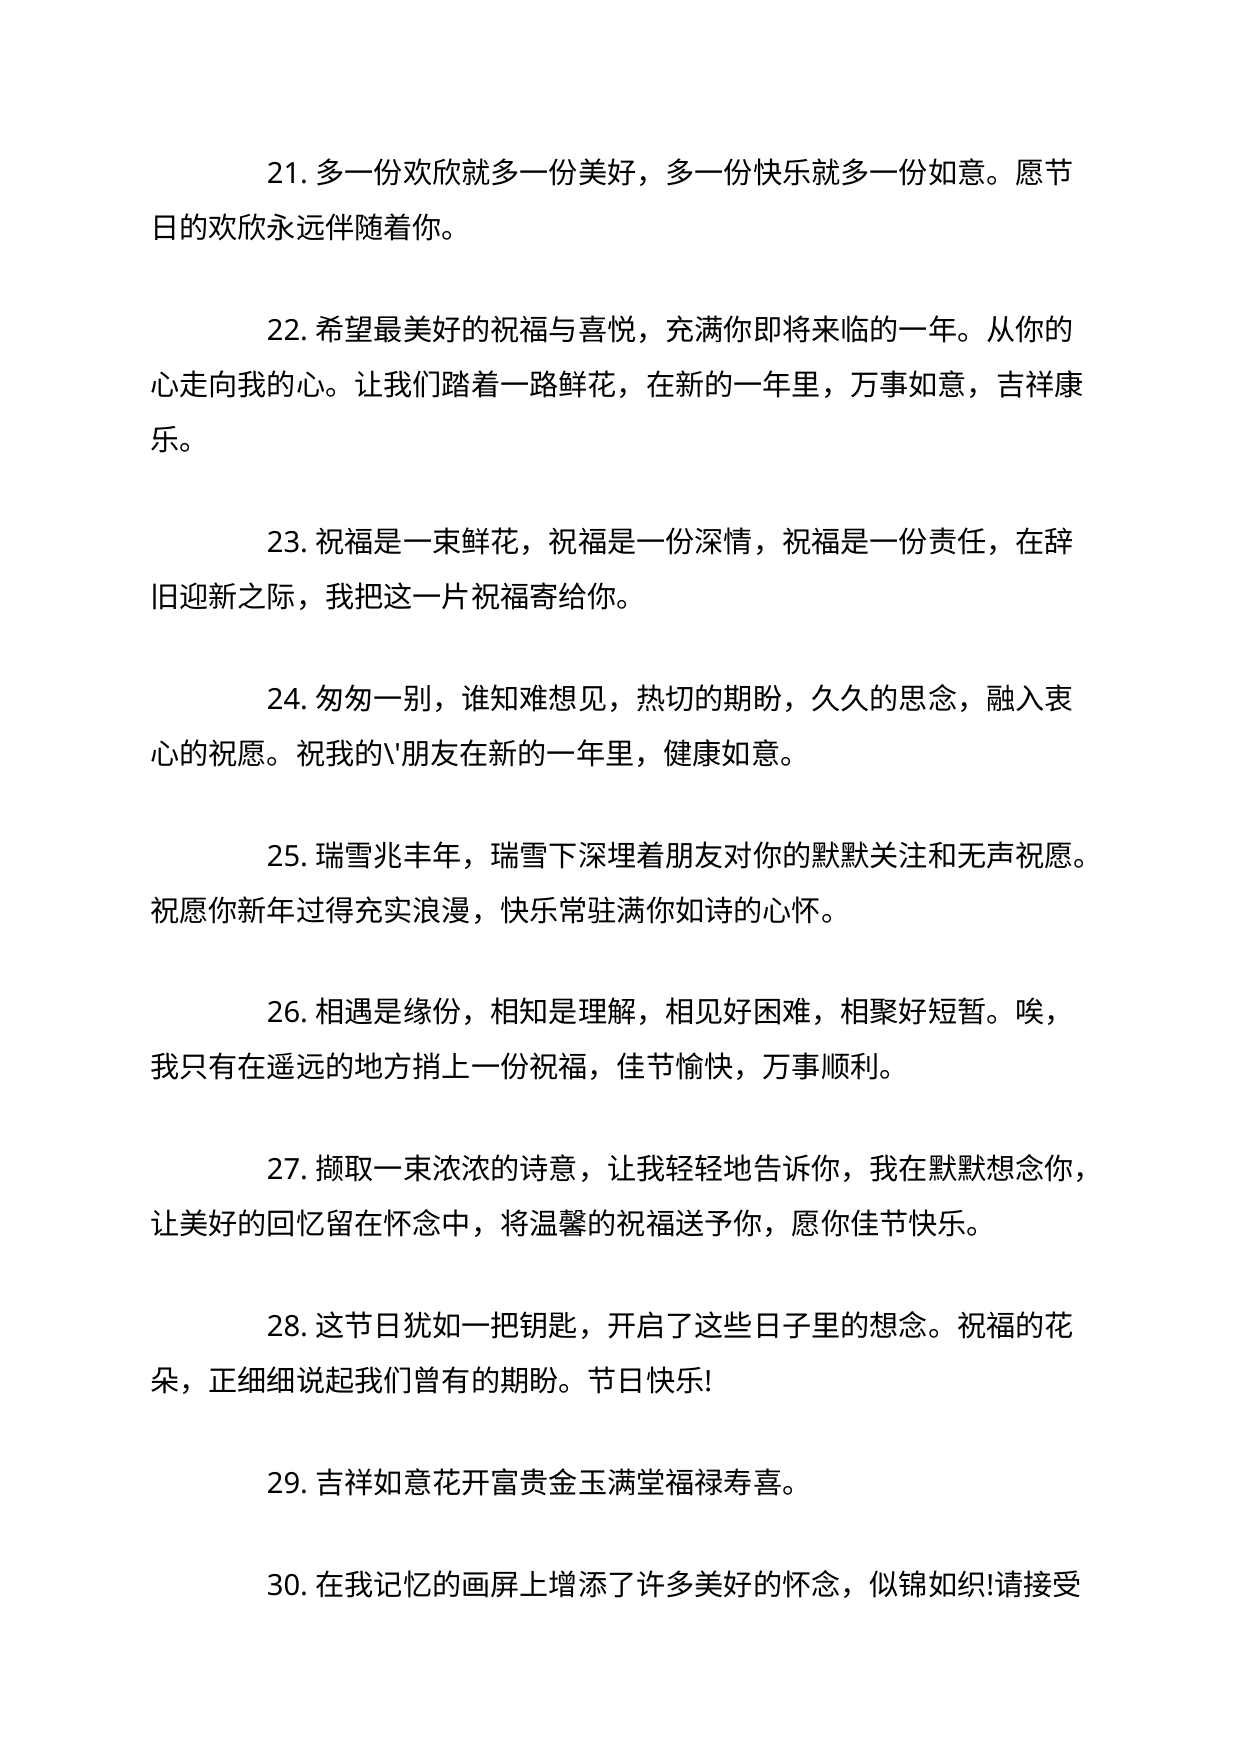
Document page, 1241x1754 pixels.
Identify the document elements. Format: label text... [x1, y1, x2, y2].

text 24. 匆匆一别，谁知难想见，热切的期盼，久久的思念，融入衷心的祝愿。祝我的\'朋友在新的一年里，健康如意。 [150, 675, 1090, 773]
text 25. 瑞雪兆丰年，瑞雪下深埋着朋友对你的默默关注和无声祝愿。祝愿你新年过得充实浪漫，快乐常驻满你如诗的心怀。 [150, 832, 1090, 929]
text 28. 这节日犹如一把钥匙，开启了这些日子里的想念。祝福的花朵，正细细说起我们曾有的期盼。节日快乐! [150, 1302, 1090, 1400]
text 23. 祝福是一束鲜花，祝福是一份深情，祝福是一份责任，在辞旧迎新之际，我把这一片祝福寄给你。 [150, 518, 1090, 616]
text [150, 1561, 1090, 1604]
text 27. 撷取一束浓浓的诗意，让我轻轻地告诉你，我在默默想念你，让美好的回忆留在怀念中，将温馨的祝福送予你，愿你佳节快乐。 [150, 1146, 1090, 1243]
text 22. 希望最美好的祝福与喜悦，充满你即将来临的一年。从你的心走向我的心。让我们踏着一路鲜花，在新的一年里，万事如意，吉祥康乐。 [150, 307, 1090, 459]
text 26. 相遇是缘份，相知是理解，相见好困难，相聚好短暂。唉，我只有在遥远的地方捎上一份祝福，佳节愉快，万事顺利。 [150, 989, 1090, 1086]
text 29. 吉祥如意花开富贵金玉满堂福禄寿喜。 [150, 1459, 1090, 1502]
text 21. 多一份欢欣就多一份美好，多一份快乐就多一份如意。愿节日的欢欣永远伴随着你。 [150, 150, 1090, 247]
